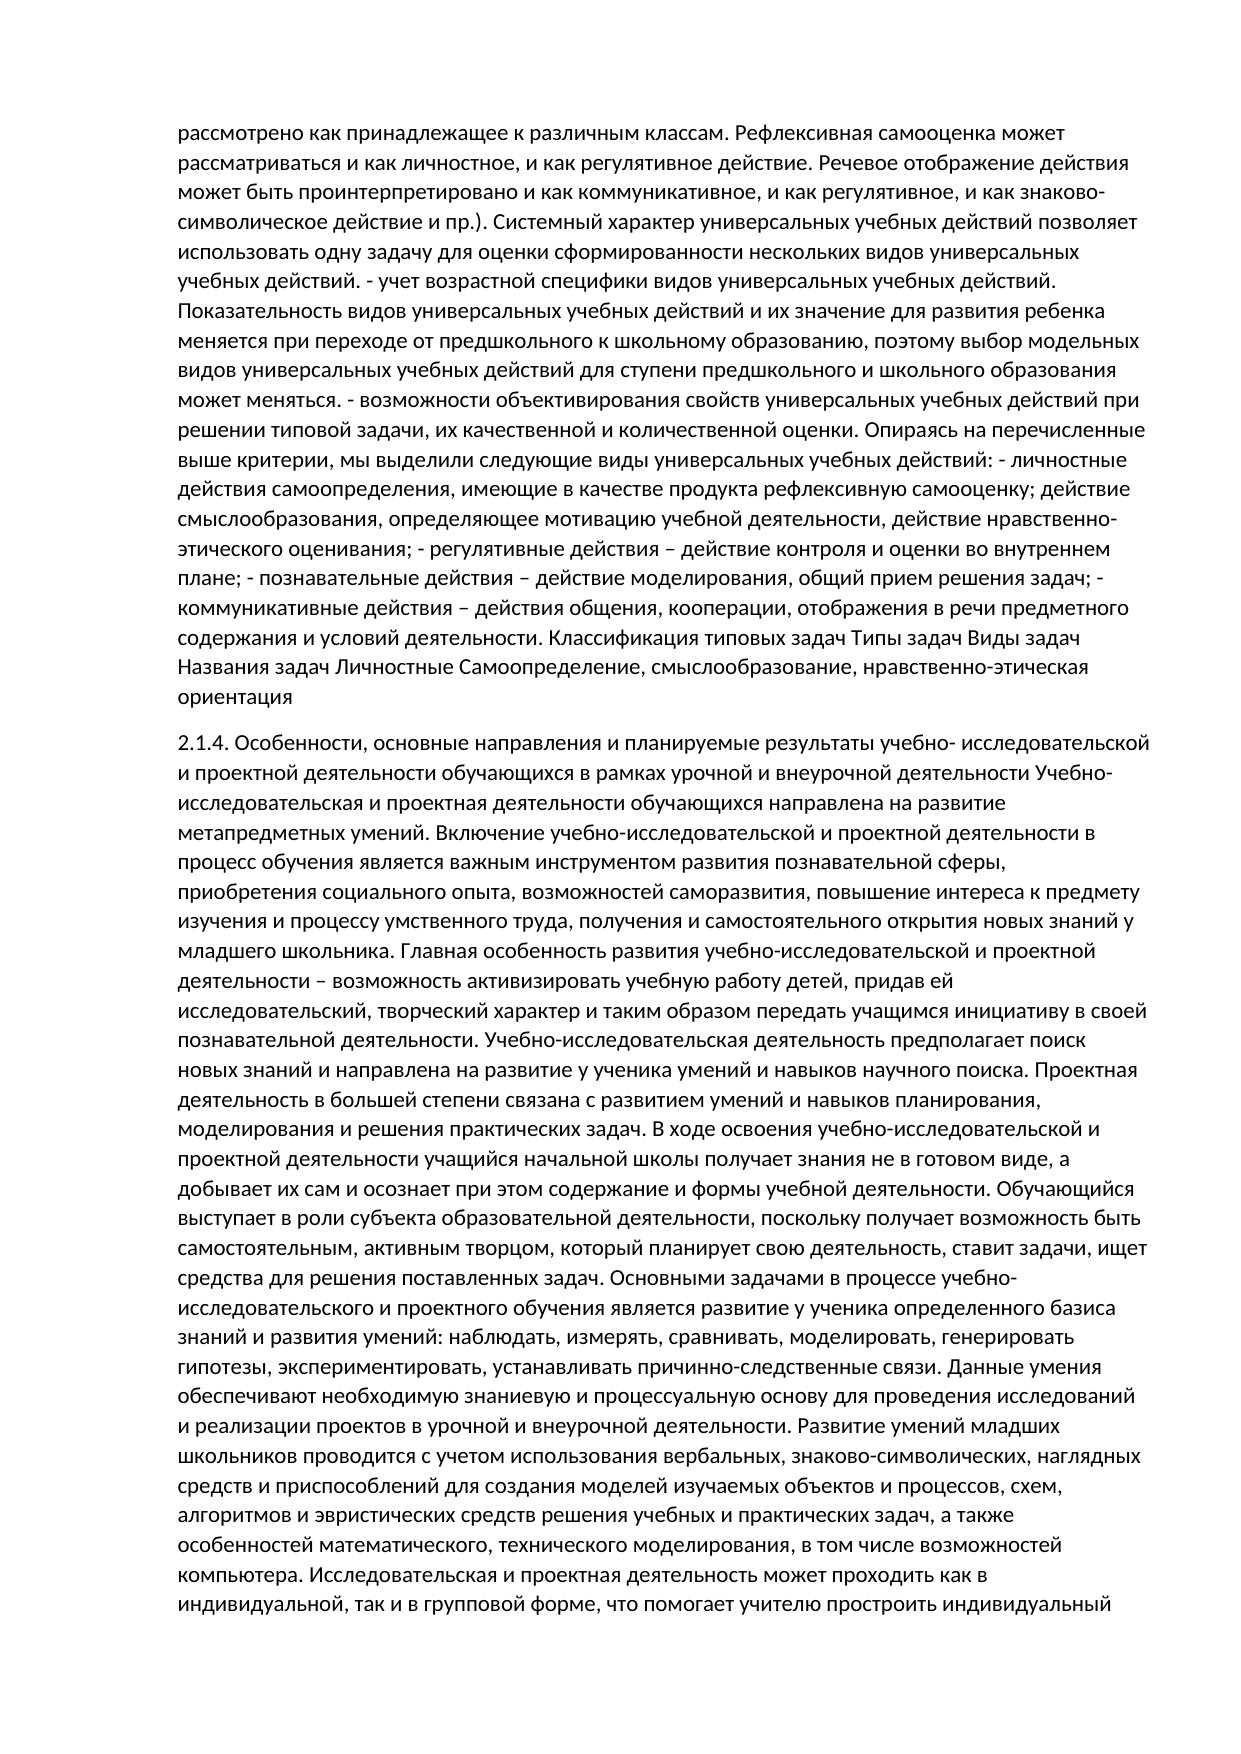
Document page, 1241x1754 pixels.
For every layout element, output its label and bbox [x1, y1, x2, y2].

text [177, 728, 1152, 1617]
text [177, 118, 1152, 710]
